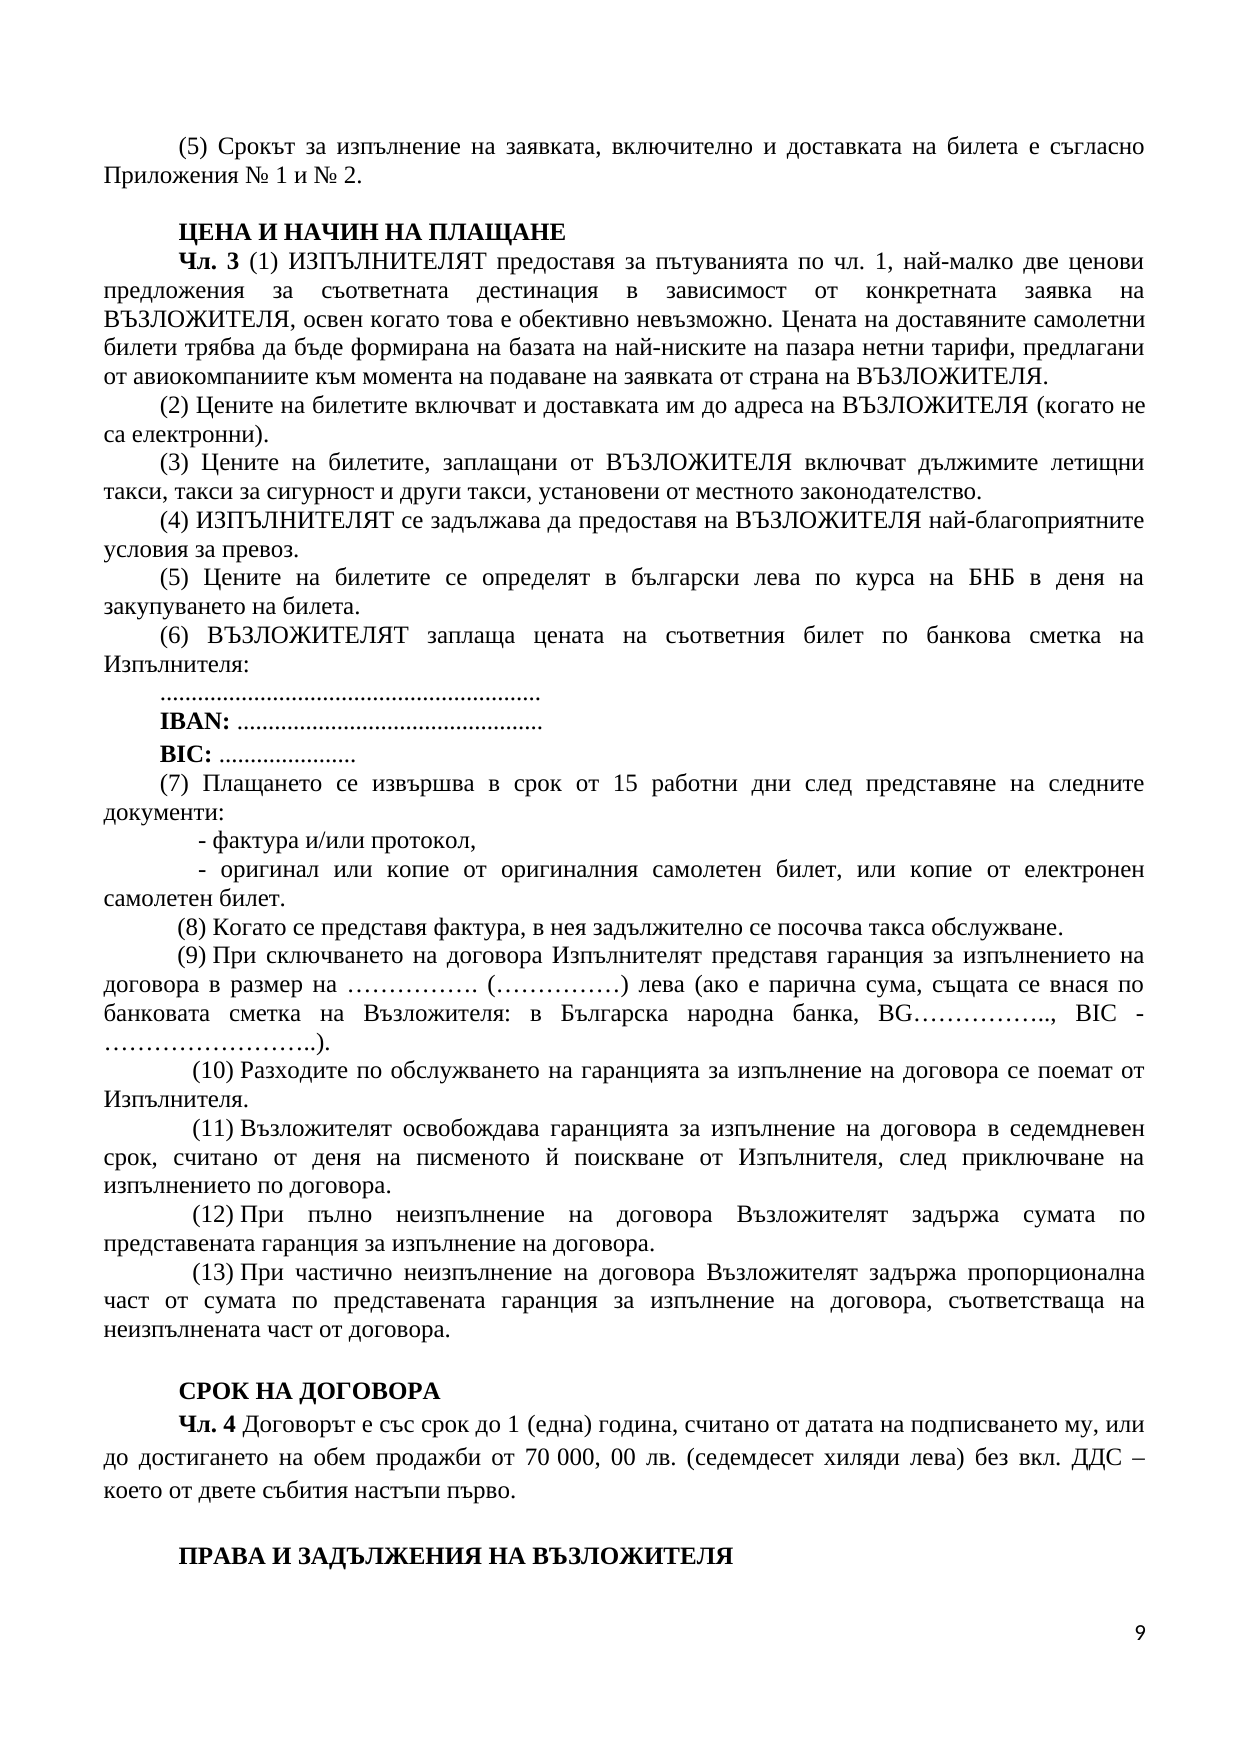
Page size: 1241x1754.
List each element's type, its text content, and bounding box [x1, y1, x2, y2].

text СРОК НА ДОГОВОРА [103, 1376, 1146, 1405]
text (12) При пълно неизпълнение на договора Възложителят задържа сумата по представената гаранция за изпълнение на договора. [103, 1199, 1146, 1257]
text (7) Плащането се извършва в срок от 15 работни дни след представяне на следните документи: [103, 768, 1146, 826]
text ............................................................. [103, 677, 1146, 706]
text (8) Когато се представя фактура, в нея задължително се посочва такса обслужване. [103, 912, 1146, 941]
text (9) При сключването на договора Изпълнителят представя гаранция за изпълнението на договора в размер на ……………. (……………) лева (ако е парична сума, същата се внася по банковата сметка на Възложителя: в Българска народна банка, BG…………….., BIC - ……………………..). [103, 941, 1146, 1056]
text (6) ВЪЗЛОЖИТЕЛЯТ заплаща цената на съответния билет по банкова сметка на Изпълнителя: [103, 620, 1146, 677]
text (10) Разходите по обслужването на гаранцията за изпълнение на договора се поемат от Изпълнителя. [103, 1056, 1146, 1113]
text (3) Цените на билетите, заплащани от ВЪЗЛОЖИТЕЛЯ включват дължимите летищни такси, такси за сигурност и други такси, установени от местното законодателство. [103, 447, 1146, 505]
text ЦЕНА И НАЧИН НА ПЛАЩАНЕ [103, 217, 1146, 246]
text ПРАВА И ЗАДЪЛЖЕНИЯ НА ВЪЗЛОЖИТЕЛЯ [103, 1541, 1146, 1570]
text (4) ИЗПЪЛНИТЕЛЯТ се задължава да предоставя на ВЪЗЛОЖИТЕЛЯ най-благоприятните условия за превоз. [103, 505, 1146, 562]
text (2) Цените на билетите включват и доставката им до адреса на ВЪЗЛОЖИТЕЛЯ (когато не са електронни). [103, 390, 1146, 447]
text (11) Възложителят освобождава гаранцията за изпълнение на договора в седемдневен срок, считано от деня на писменото й поискване от Изпълнителя, след приключване на изпълнението по договора. [103, 1113, 1146, 1199]
text Чл. 4 Договорът е със срок до 1 (една) година, считано от датата на подписването му, или до достигането на обем продажби от 70 000, 00 лв. (седемдесет хиляди лева) без вкл. ДДС – което от двете събития настъпи първо. [103, 1409, 1146, 1504]
text BIC: ...................... [103, 739, 1146, 768]
text (5) Цените на билетите се определят в български лева по курса на БНБ в деня на закупуването на билета. [103, 562, 1146, 620]
text Чл. 3 (1) ИЗПЪЛНИТЕЛЯТ предоставя за пътуванията по чл. 1, най-малко две ценови предложения за съответната дестинация в зависимост от конкретната заявка на ВЪЗЛОЖИТЕЛЯ, освен когато това е обективно невъзможно. Цената на доставяните самолетни билети трябва да бъде формирана на базата на най-ниските на пазара нетни тарифи, предлагани от авиокомпаниите към момента на подаване на заявката от страна на ВЪЗЛОЖИТЕЛЯ. [103, 246, 1146, 390]
text - фактура и/или протокол, [103, 826, 1146, 854]
text (5) Срокът за изпълнение на заявката, включително и доставката на билета е съгласно Приложения № 1 и № 2. [103, 131, 1146, 189]
text - оригинал или копие от оригиналния самолетен билет, или копие от електронен самолетен билет. [103, 854, 1146, 912]
text IBAN: ................................................. [103, 706, 1146, 735]
text (13) При частично неизпълнение на договора Възложителят задържа пропорционална част от сумата по представената гаранция за изпълнение на договора, съответстваща на неизпълнената част от договора. [103, 1257, 1146, 1343]
